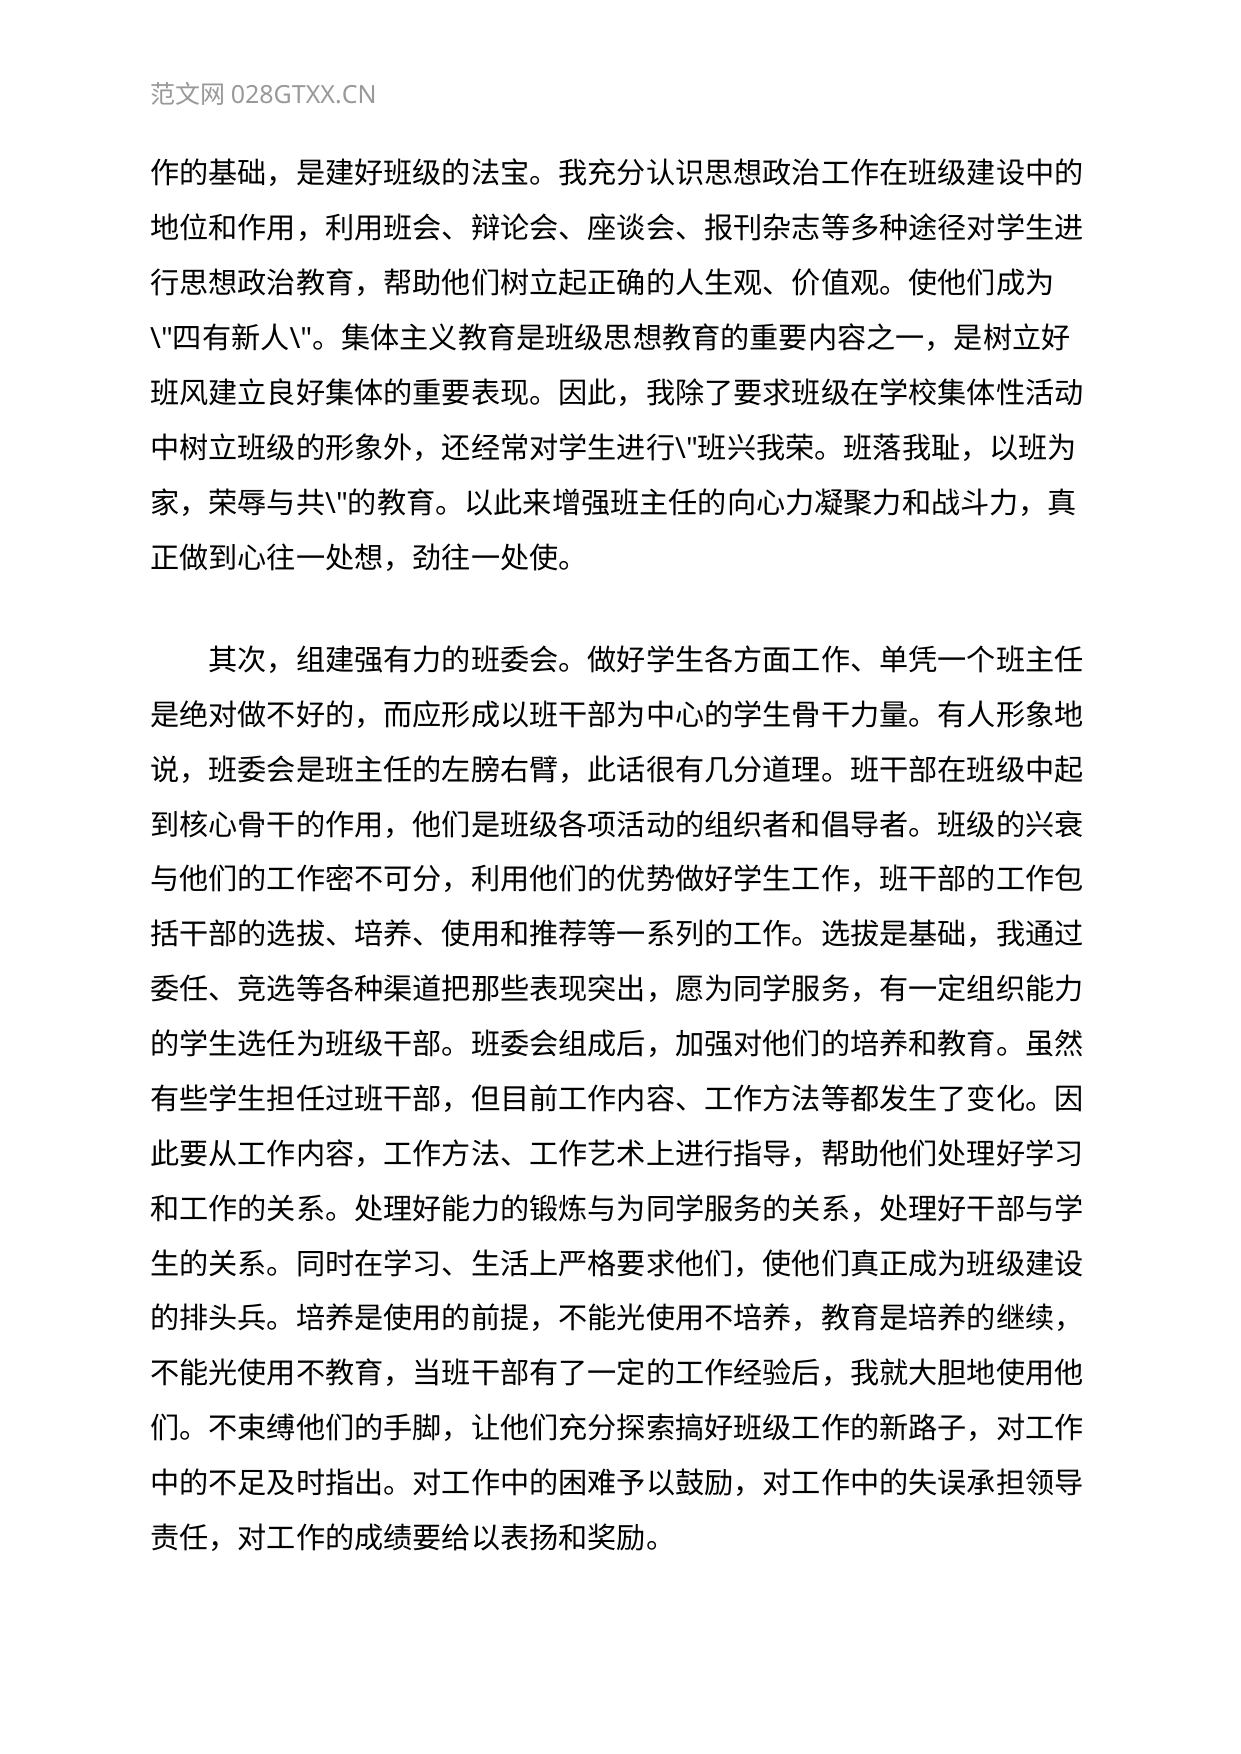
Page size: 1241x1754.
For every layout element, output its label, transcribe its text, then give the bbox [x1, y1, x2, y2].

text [150, 150, 1090, 577]
text 其次，组建强有力的班委会。做好学生各方面工作、单凭一个班主任是绝对做不好的，而应形成以班干部为中心的学生骨干力量。有人形象地说，班委会是班主任的左膀右臂，此话很有几分道理。班干部在班级中起到核心骨干的作用，他们是班级各项活动的组织者和倡导者。班级的兴衰与他们的工作密不可分，利用他们的优势做好学生工作，班干部的工作包括干部的选拔、培养、使用和推荐等一系列的工作。选拔是基础，我通过委任、竞选等各种渠道把那些表现突出，愿为同学服务，有一定组织能力的学生选任为班级干部。班委会组成后，加强对他们的培养和教育。虽然有些学生担任过班干部，但目前工作内容、工作方法等都发生了变化。因此要从工作内容，工作方法、工作艺术上进行指导，帮助他们处理好学习和工作的关系。处理好能力的锻炼与为同学服务的关系，处理好干部与学生的关系。同时在学习、生活上严格要求他们，使他们真正成为班级建设的排头兵。培养是使用的前提，不能光使用不培养，教育是培养的继续，不能光使用不教育，当班干部有了一定的工作经验后，我就大胆地使用他们。不束缚他们的手脚，让他们充分探索搞好班级工作的新路子，对工作中的不足及时指出。对工作中的困难予以鼓励，对工作中的失误承担领导责任，对工作的成绩要给以表扬和奖励。 [150, 636, 1090, 1557]
